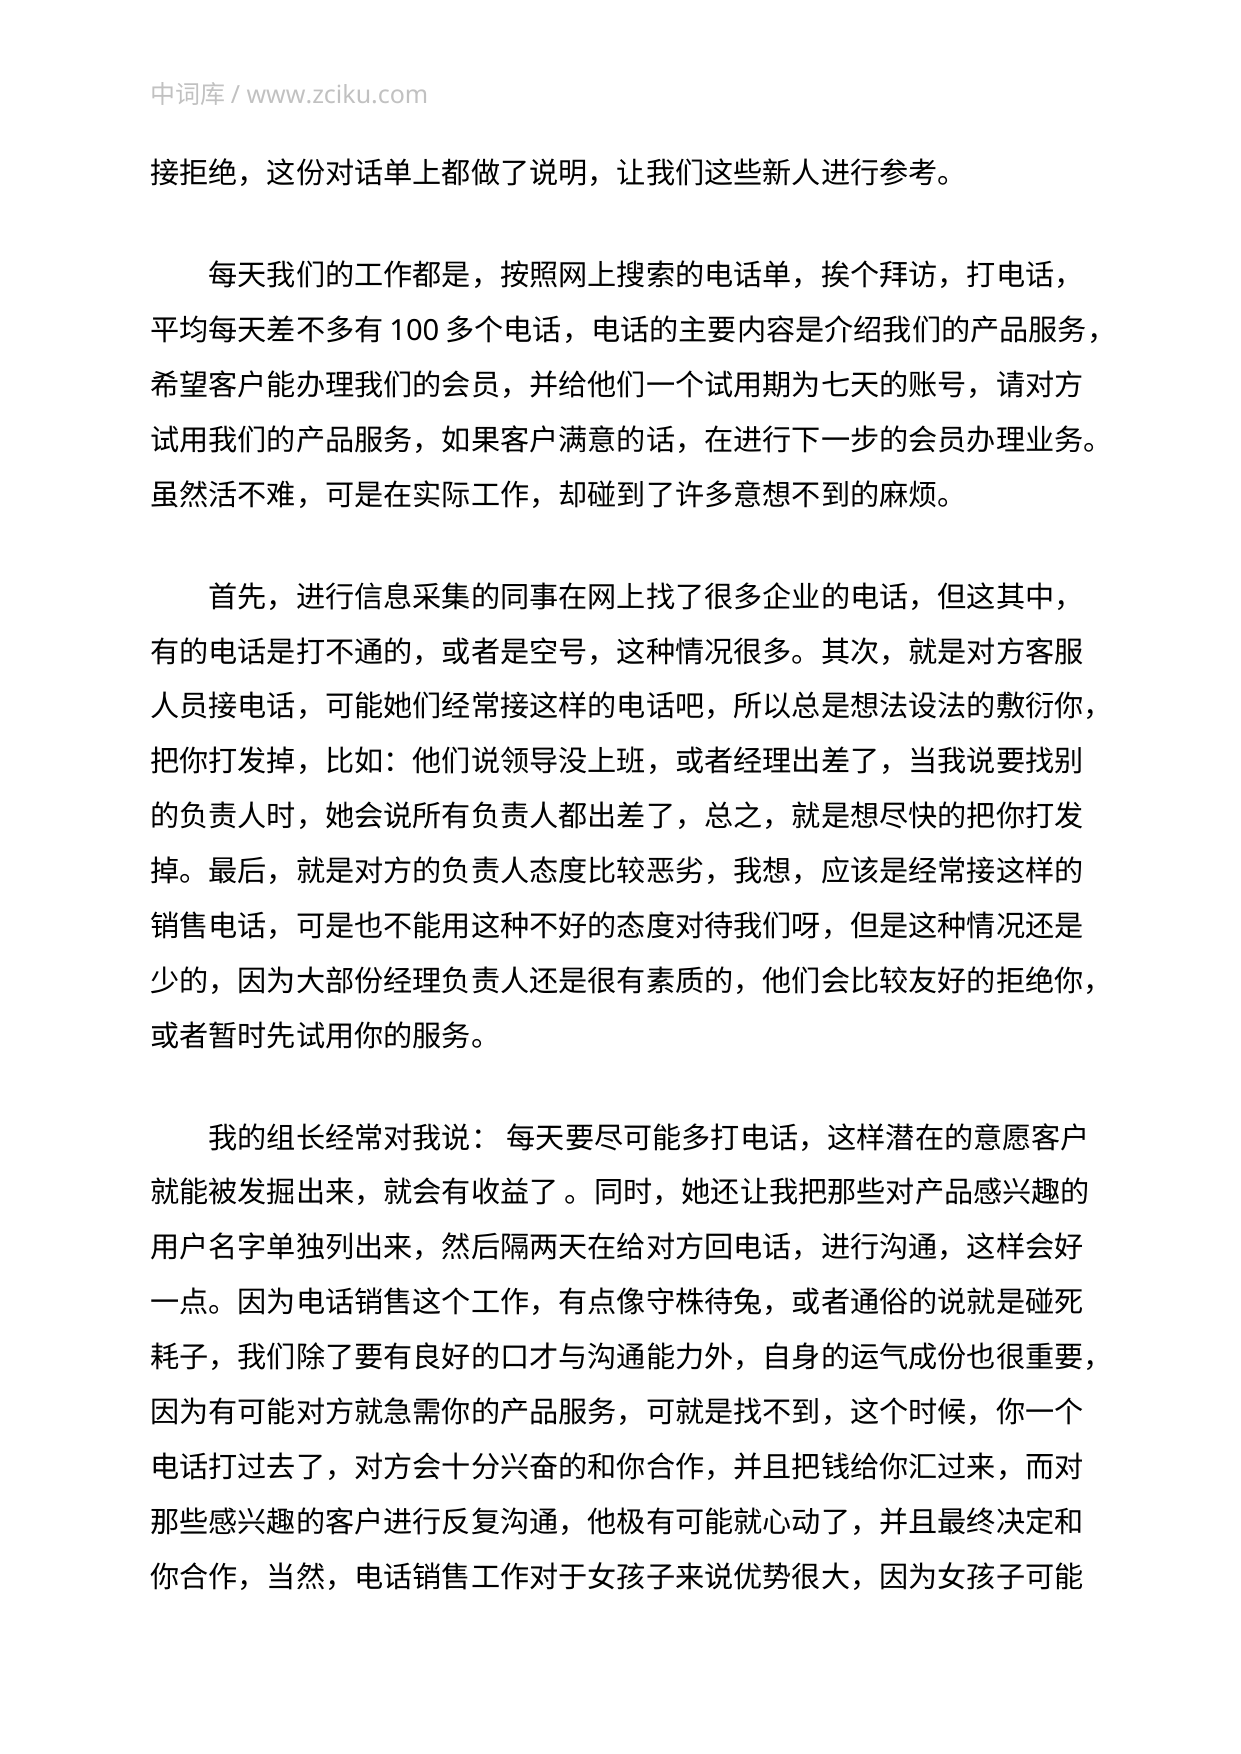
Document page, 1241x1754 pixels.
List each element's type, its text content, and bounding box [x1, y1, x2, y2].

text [150, 150, 1090, 192]
text 首先，进行信息采集的同事在网上找了很多企业的电话，但这其中，有的电话是打不通的，或者是空号，这种情况很多。其次，就是对方客服人员接电话，可能她们经常接这样的电话吧，所以总是想法设法的敷衍你，把你打发掉，比如：他们说领导没上班，或者经理出差了，当我说要找别的负责人时，她会说所有负责人都出差了，总之，就是想尽快的把你打发掉。最后，就是对方的负责人态度比较恶劣，我想，应该是经常接这样的销售电话，可是也不能用这种不好的态度对待我们呀，但是这种情况还是少的，因为大部份经理负责人还是很有素质的，他们会比较友好的拒绝你，或者暂时先试用你的服务。 [150, 573, 1090, 1055]
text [150, 1114, 1090, 1596]
text 每天我们的工作都是，按照网上搜索的电话单，挨个拜访，打电话，平均每天差不多有100多个电话，电话的主要内容是介绍我们的产品服务，希望客户能办理我们的会员，并给他们一个试用期为七天的账号，请对方试用我们的产品服务，如果客户满意的话，在进行下一步的会员办理业务。虽然活不难，可是在实际工作，却碰到了许多意想不到的麻烦。 [150, 252, 1090, 514]
